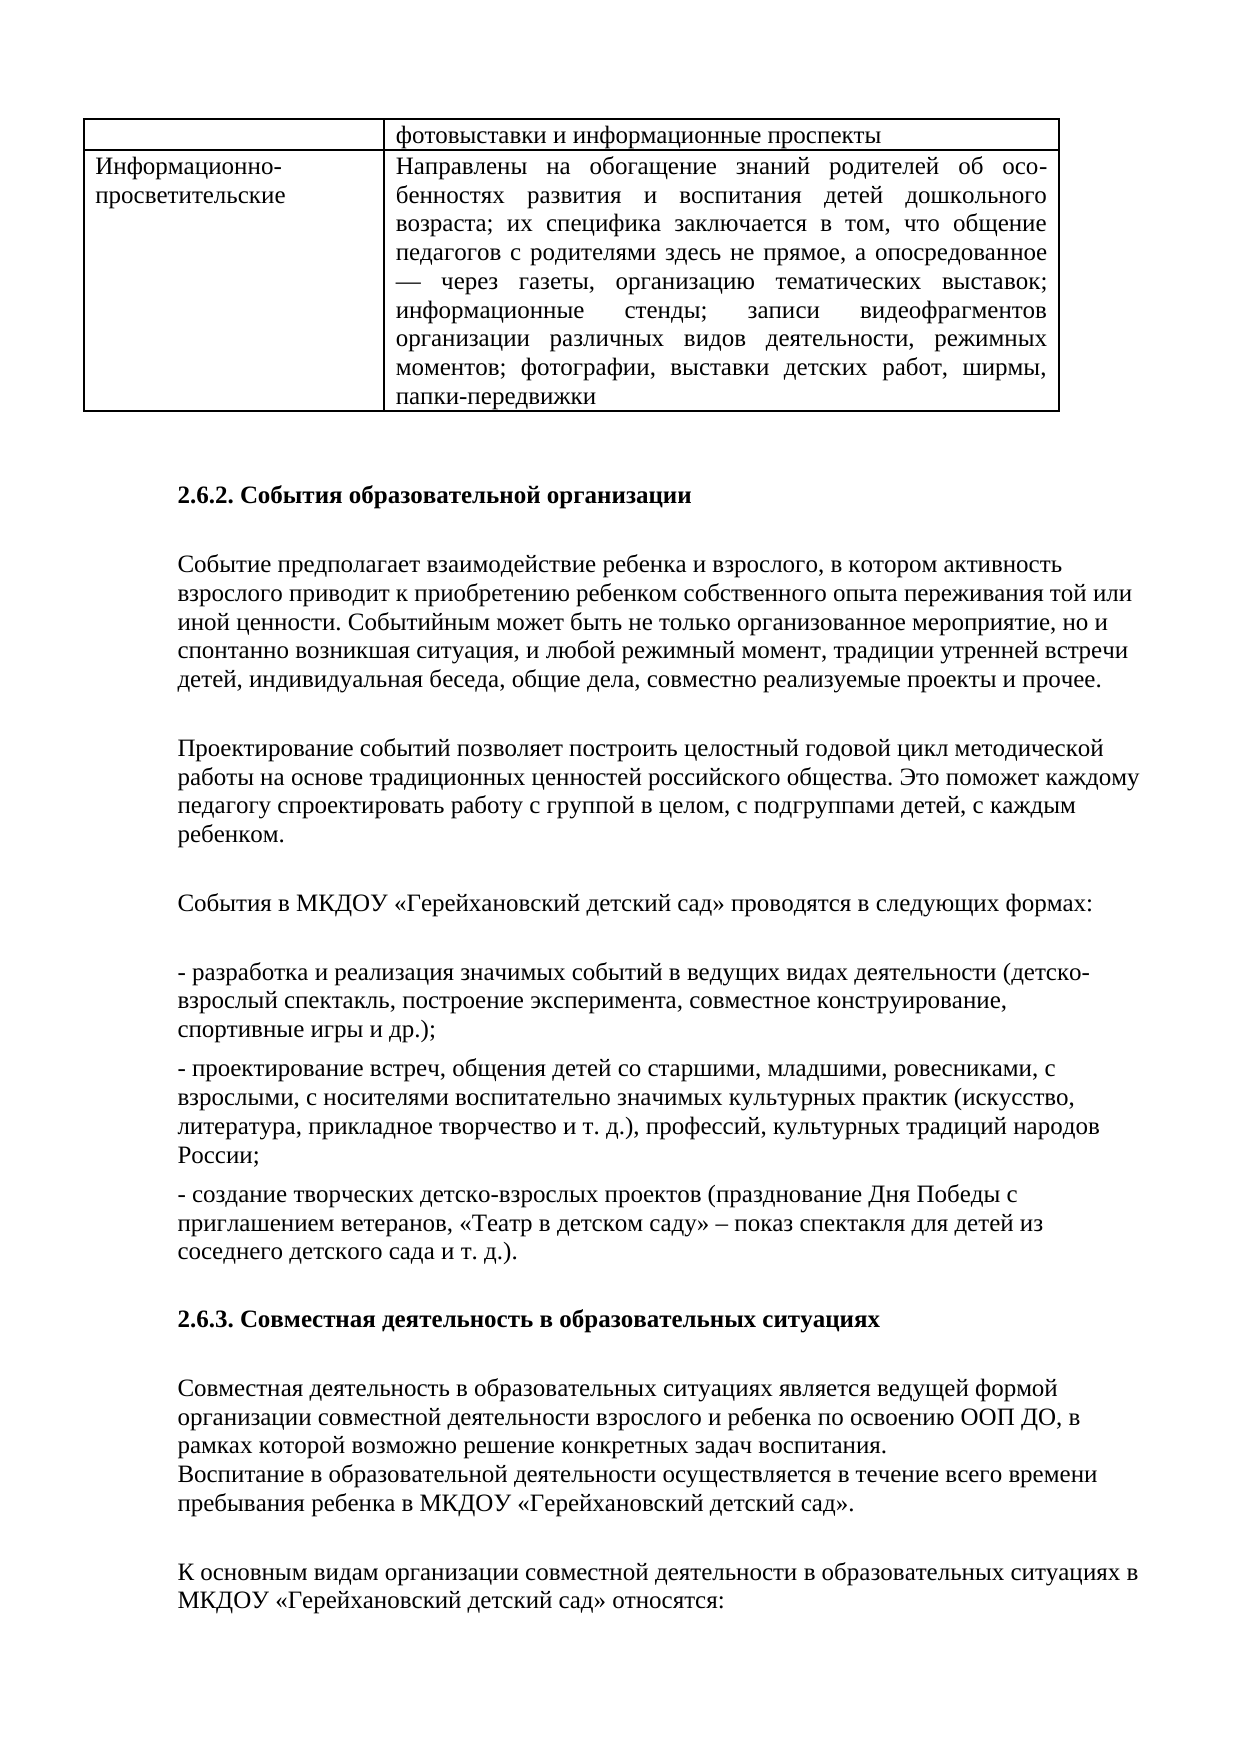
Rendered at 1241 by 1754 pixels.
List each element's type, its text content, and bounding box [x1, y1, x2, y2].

text - проектирование встреч, общения детей со старшими, младшими, ровесниками, с взрослыми, с носителями воспитательно значимых культурных практик (искусство, литература, прикладное творчество и т. д.), профессий, культурных традиций народов России; [177, 1053, 1133, 1168]
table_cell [85, 120, 383, 149]
text К основным видам организации совместной деятельности в образовательных ситуациях в МКДОУ «Герейхановский детский сад» относятся: [177, 1557, 1152, 1614]
text 2.6.3. Совместная деятельность в образовательных ситуациях [177, 1276, 1152, 1333]
text - разработка и реализация значимых событий в ведущих видах деятельности (детско-взрослый спектакль, построение эксперимента, совместное конструирование, спортивные игры и др.); [177, 957, 1133, 1043]
text Событие предполагает взаимодействие ребенка и взрослого, в котором активность взрослого приводит к приобретению ребенком собственного опыта переживания той или иной ценности. Событийным может быть не только организованное мероприятие, но и спонтанно возникшая ситуация, и любой режимный момент, традиции утренней встречи детей, индивидуальная беседа, общие дела, совместно реализуемые проекты и прочее. [177, 549, 1152, 693]
text - создание творческих детско-взрослых проектов (празднование Дня Победы с приглашением ветеранов, «Театр в детском саду» – показ спектакля для детей из соседнего детского сада и т. д.). [177, 1179, 1133, 1265]
text Проектирование событий позволяет построить целостный годовой цикл методической работы на основе традиционных ценностей российского общества. Это поможет каждому педагогу спроектировать работу с группой в целом, с подгруппами детей, с каждым ребенком. [177, 733, 1152, 848]
text События в МКДОУ «Герейхановский детский сад» проводятся в следующих формах: [177, 888, 1152, 917]
table_cell Информационно-просветительские [85, 151, 383, 410]
text 2.6.2. События образовательной организации [177, 481, 1152, 509]
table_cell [385, 120, 1058, 149]
table_cell Направлены на обогащение знаний родителей об особенностях развития и воспитания детей дошкольного возраста; их специфика заключается в том, что общение педагогов с родителями здесь не прямое, а опосредованное — через газеты, организацию тематических выставок; информационные стенды; записи видеофрагментов организации различных видов деятельности, режимных моментов; фотографии, выставки детских работ, ширмы, папки-передвижки [385, 151, 1058, 410]
text Совместная деятельность в образовательных ситуациях является ведущей формой организации совместной деятельности взрослого и ребенка по освоению ООП ДО, в рамках которой возможно решение конкретных задач воспитания. Воспитание в образовательной деятельности осуществляется в течение всего времени пребывания ребенка в МКДОУ «Герейхановский детский сад». [177, 1373, 1152, 1517]
